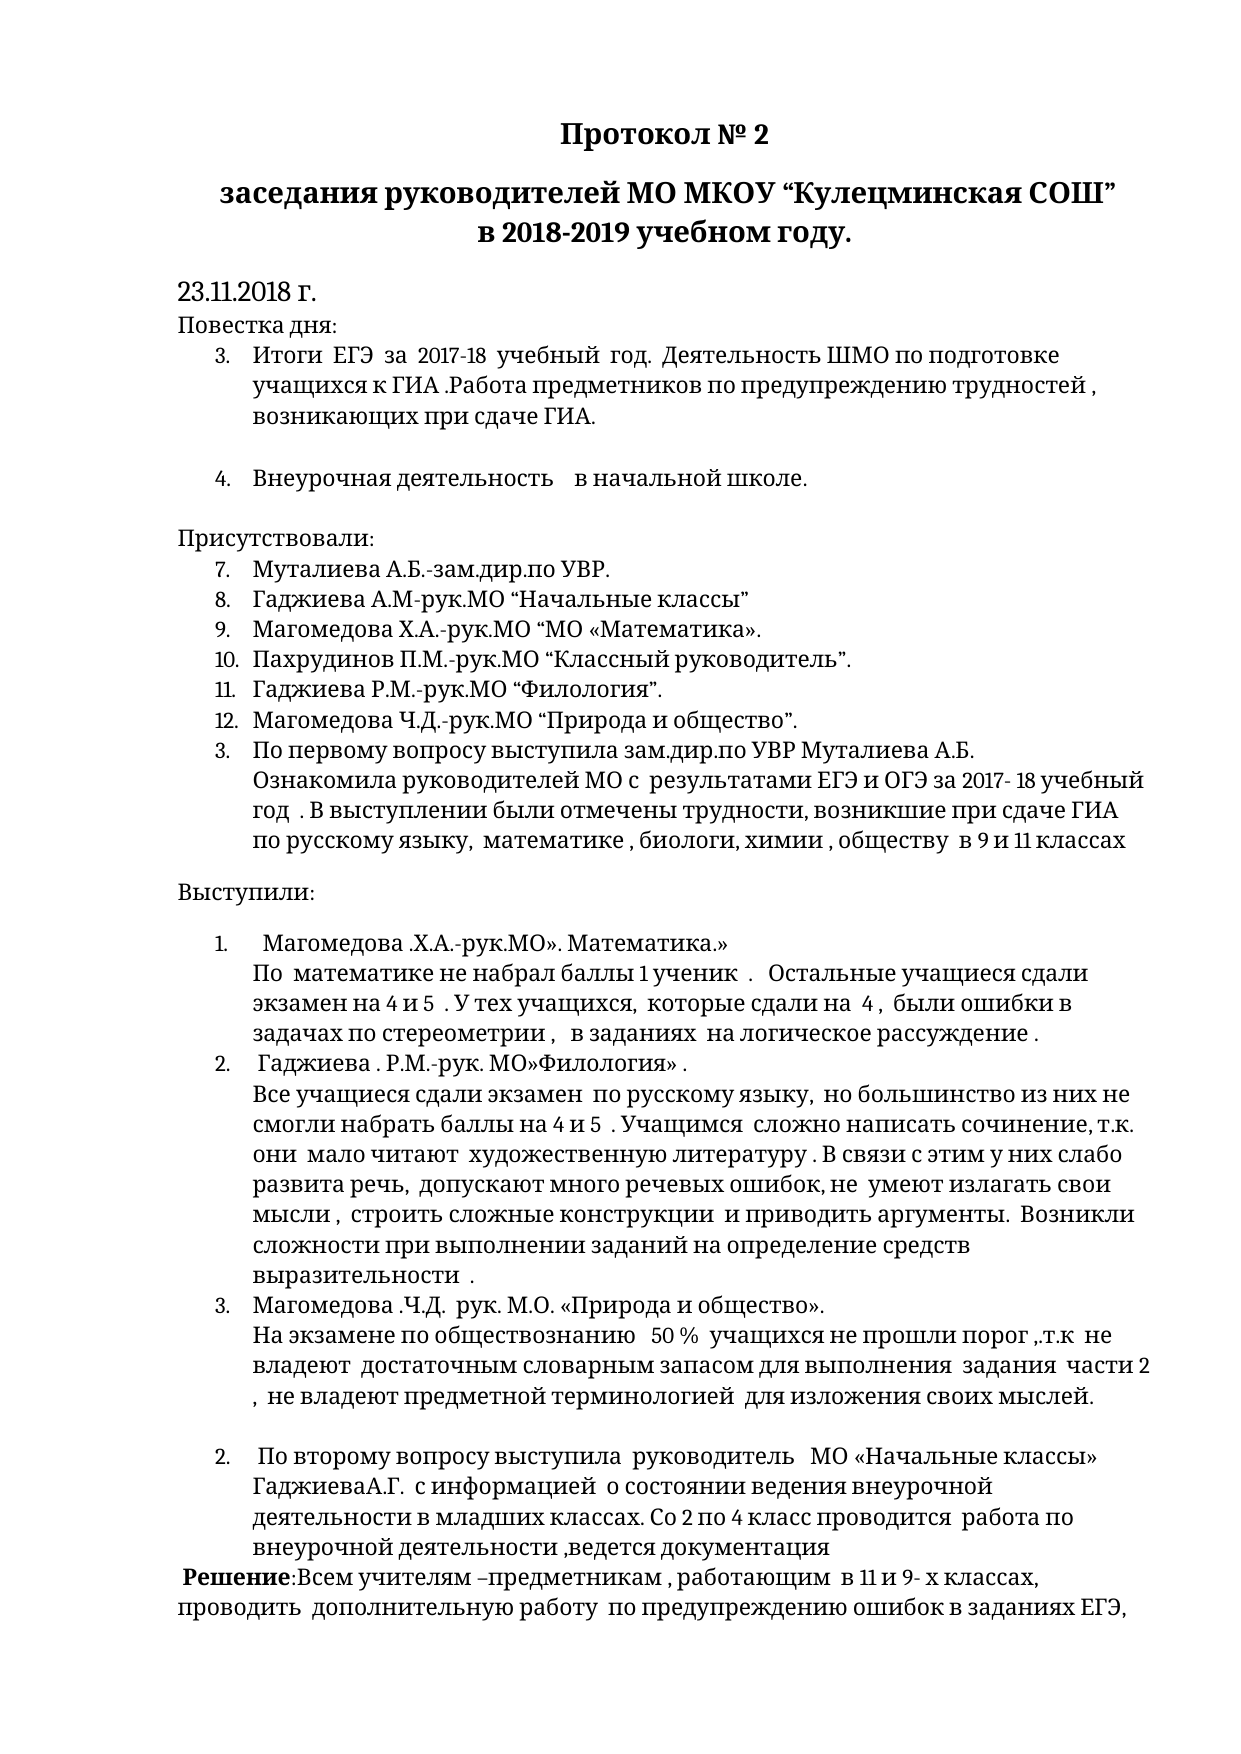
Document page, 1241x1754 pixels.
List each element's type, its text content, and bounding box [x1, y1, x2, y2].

list Магомедова Х.А.-рук.МО “МО «Математика». [215, 617, 1152, 643]
list Магомедова .Ч.Д. рук. М.О. «Природа и общество». На экзамене по обществознанию 50 % учащихся не прошли порог ,.т.к не владеют достаточным словарным запасом для выполнения задания части 2 , не владеют предметной терминологией для изложения своих мыслей. [215, 1293, 1152, 1410]
list Итоги ЕГЭ за 2017-18 учебный год. Деятельность ШМО по подготовке учащихся к ГИА .Работа предметников по предупреждению трудностей , возникающих при сдаче ГИА. [215, 343, 1152, 430]
list Гаджиева . Р.М.-рук. МО»Филология» . Все учащиеся сдали экзамен по русскому языку, но большинство из них не смогли набрать баллы на 4 и 5 . Учащимся сложно написать сочинение, т.к. они мало читают художественную литературу . В связи с этим у них слабо развита речь, допускают много речевых ошибок, не умеют излагать свои мысли , строить сложные конструкции и приводить аргументы. Возникли сложности при выполнении заданий на определение средств выразительности . [215, 1051, 1152, 1289]
list Магомедова Ч.Д.-рук.МО “Природа и общество”. [215, 707, 1152, 734]
text заседания руководителей МО МКОУ “Кулецминская СОШ” в 2018-2019 учебном году. [177, 177, 1152, 249]
list Магомедова .Х.А.-рук.МО». Математика.» По математике не набрал баллы 1 ученик . Остальные учащиеся сдали экзамен на 4 и 5 . У тех учащихся, которые сдали на 4 , были ошибки в задачах по стереометрии , в заданиях на логическое рассуждение . [215, 930, 1152, 1047]
text Присутствовали: [177, 526, 1152, 553]
list Пахрудинов П.М.-рук.МО “Классный руководитель”. [215, 647, 1152, 673]
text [177, 1565, 1152, 1621]
list По второму вопросу выступила руководитель МО «Начальные классы» ГаджиеваА.Г. с информацией о состоянии ведения внеурочной деятельности в младших классах. Со 2 по 4 класс проводится работа по внеурочной деятельности ,ведется документация [215, 1444, 1152, 1561]
text Выступили: [177, 879, 1152, 906]
text 23.11.2018 г. Повестка дня: [177, 275, 1152, 339]
text Протокол № 2 [177, 118, 1152, 152]
list Внеурочная деятельность в начальной школе. [215, 466, 1152, 492]
list Гаджиева А.М-рук.МО “Начальные классы” [215, 587, 1152, 613]
list По первому вопросу выступила зам.дир.по УВР Муталиева А.Б. Ознакомила руководителей МО с результатами ЕГЭ и ОГЭ за 2017- 18 учебный год . В выступлении были отмечены трудности, возникшие при сдаче ГИА по русскому языку, математике , биологи, химии , обществу в 9 и 11 классах [215, 738, 1152, 855]
list Гаджиева Р.М.-рук.МО “Филология”. [215, 677, 1152, 704]
list Муталиева А.Б.-зам.дир.по УВР. [215, 556, 1152, 583]
